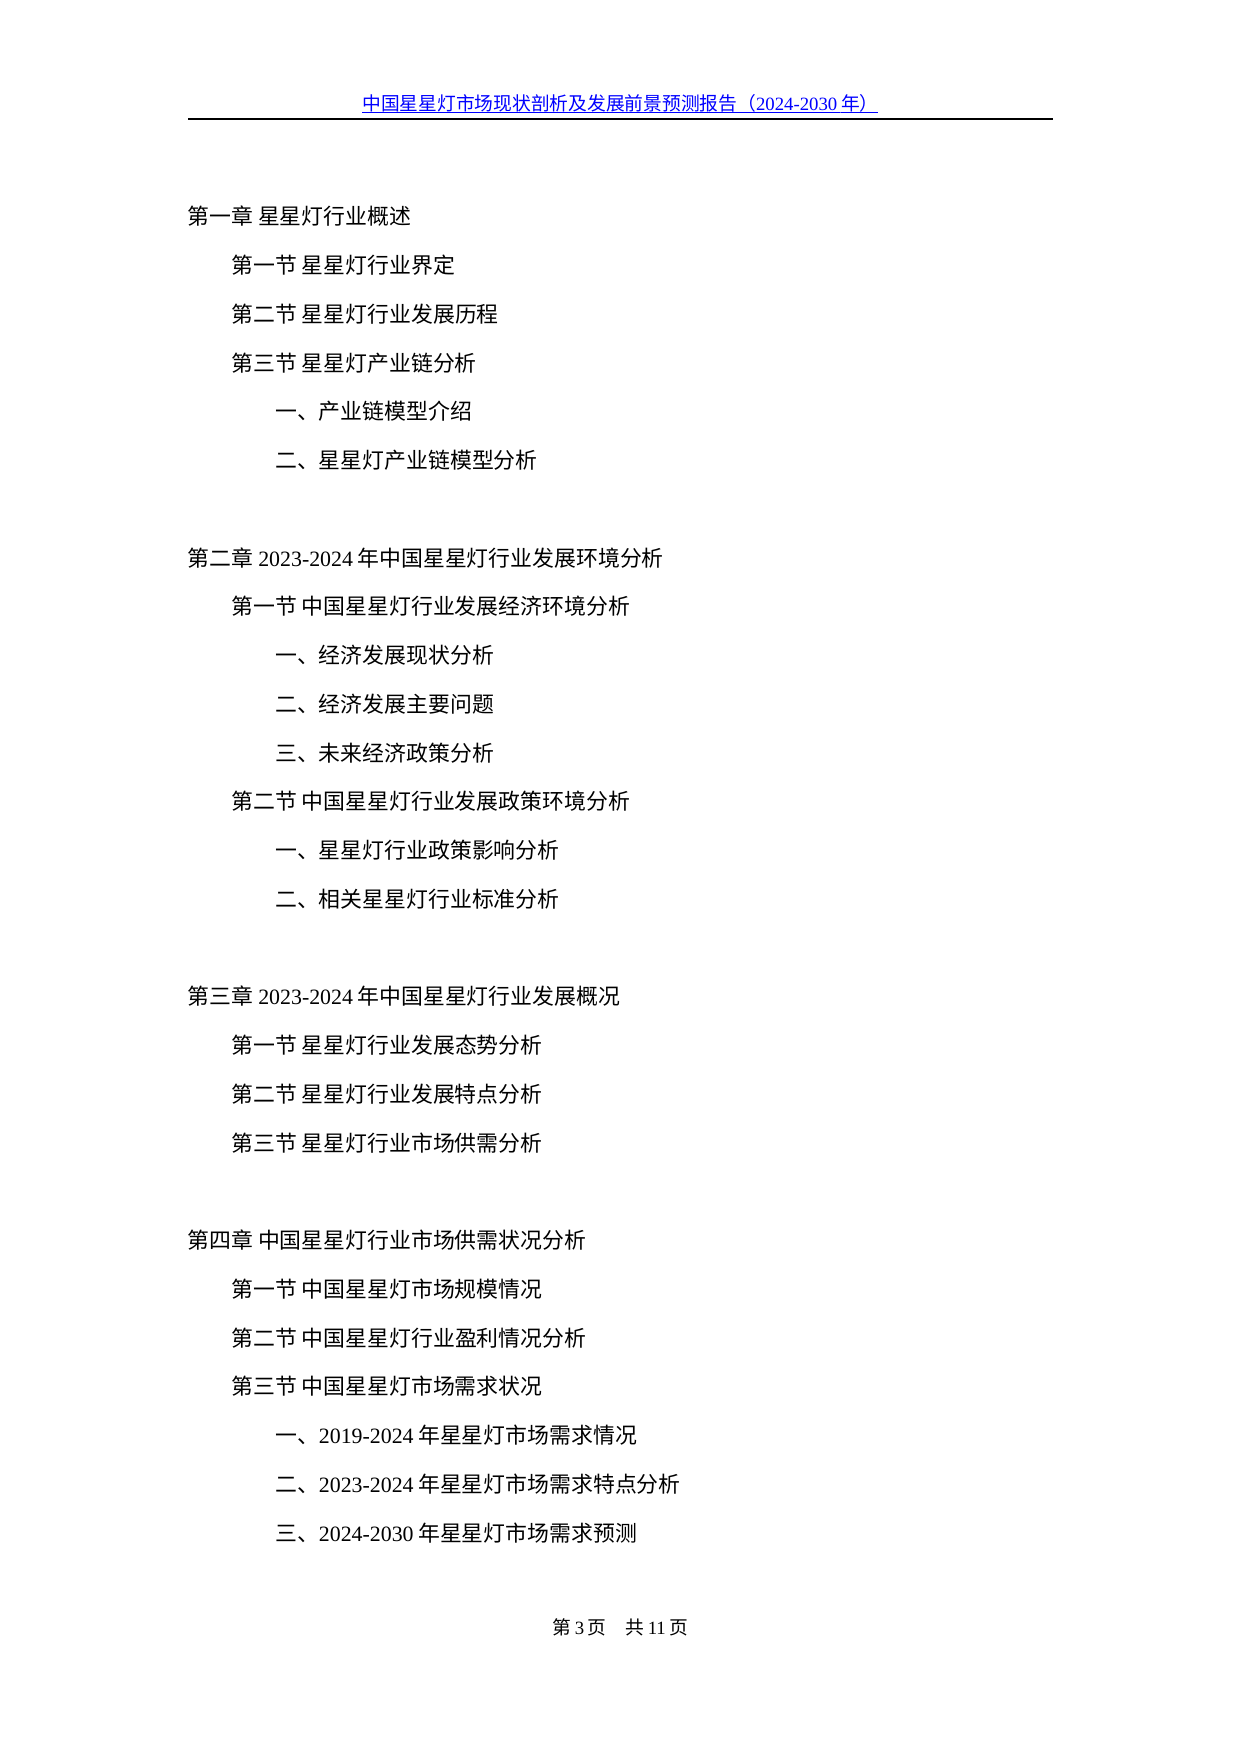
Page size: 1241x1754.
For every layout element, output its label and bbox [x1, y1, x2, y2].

text [187, 150, 1053, 1548]
